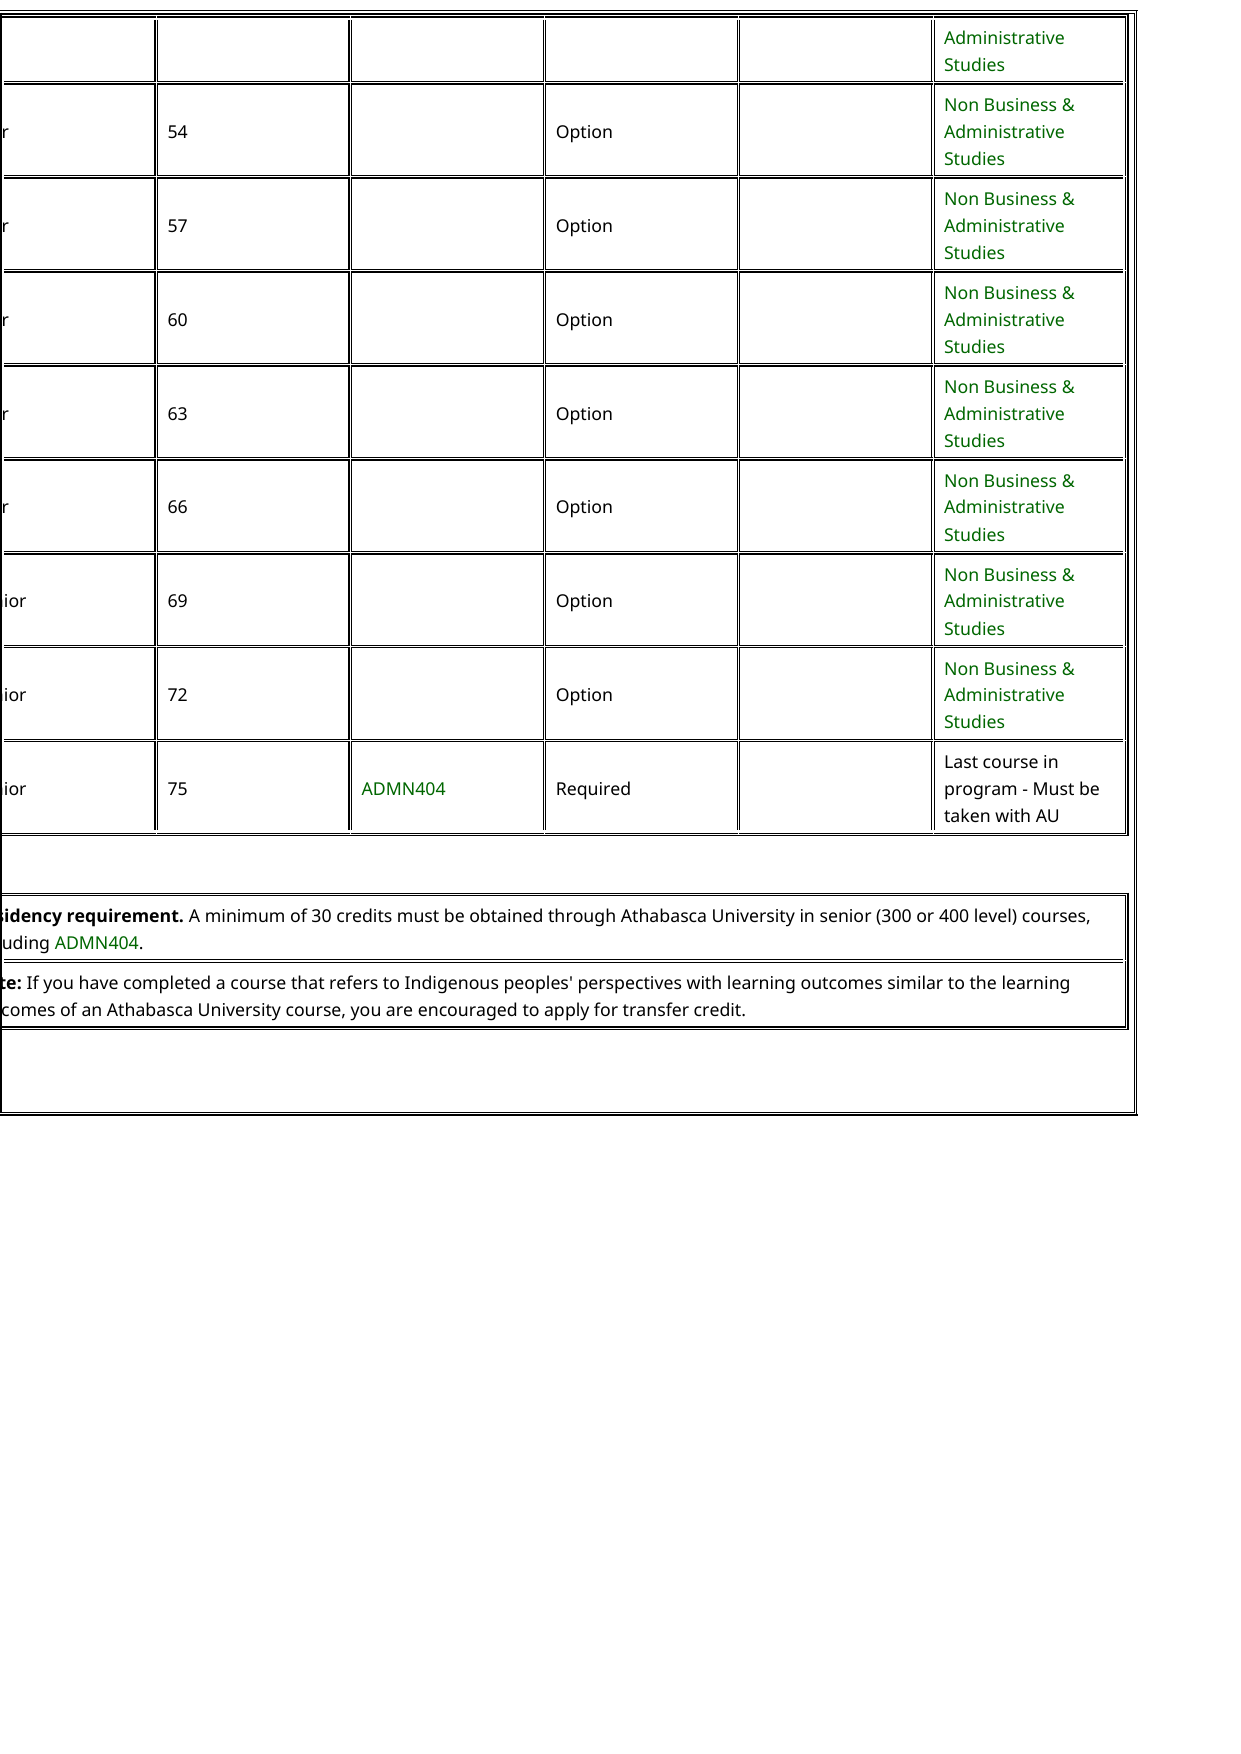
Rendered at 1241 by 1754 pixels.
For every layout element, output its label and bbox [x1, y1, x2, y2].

table_cell [2, 14, 1134, 1112]
